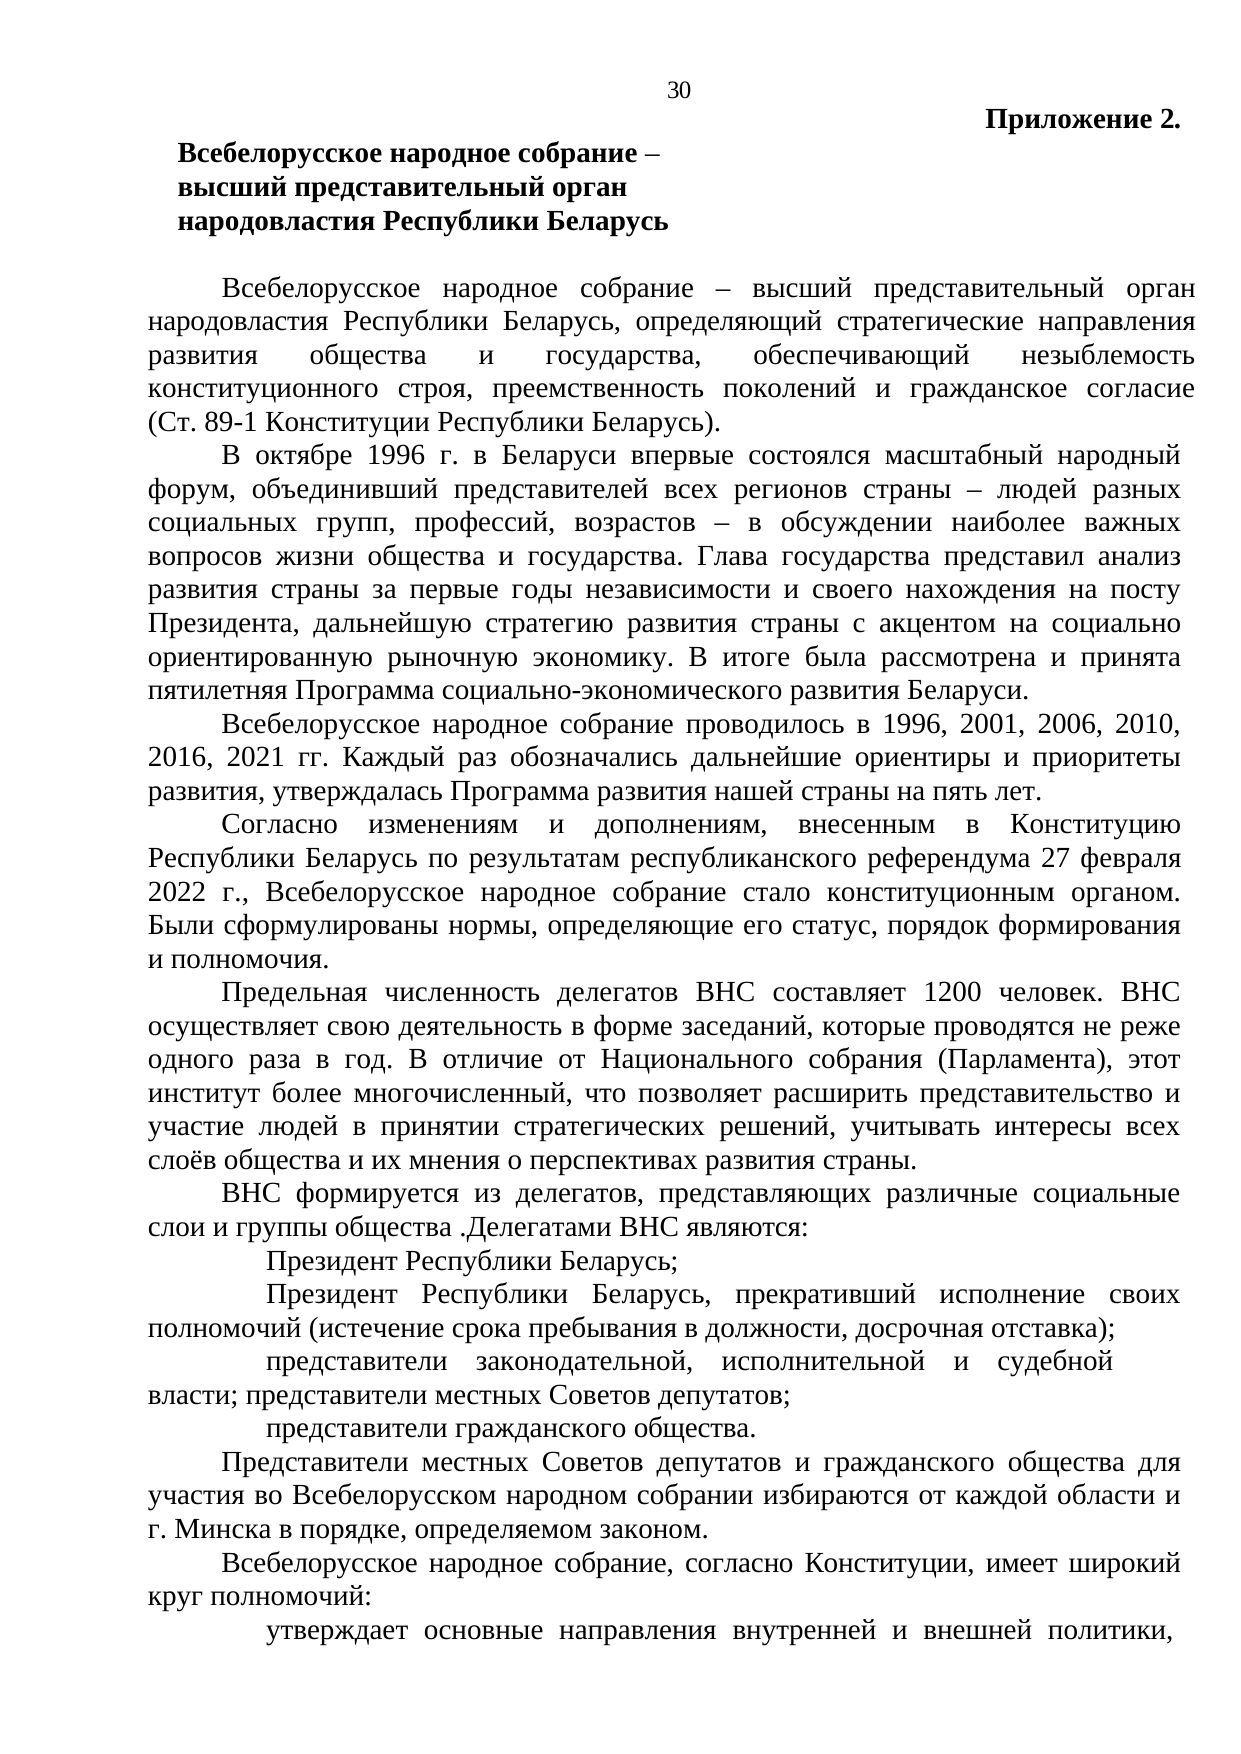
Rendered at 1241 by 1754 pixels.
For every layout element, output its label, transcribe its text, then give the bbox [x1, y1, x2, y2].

text представители гражданского общества. [148, 1411, 1196, 1444]
text Всебелорусское народное собрание проводилось в 1996, 2001, 2006, 2010, 2016, 2021 гг. Каждый раз обозначались дальнейшие ориентиры и приоритеты развития, утверждалась Программа развития нашей страны на пять лет. [148, 706, 1182, 807]
text Приложение 2. [985, 102, 1196, 136]
text Всебелорусское народное собрание, согласно Конституции, имеет широкий круг полномочий: [148, 1545, 1181, 1612]
text Всебелорусское народное собрание – высший представительный орган народовластия Республики Беларусь, определяющий стратегические направления развития общества и государства, обеспечивающий незыблемость конституционного строя, преемственность поколений и гражданское согласие (Ст. 89-1 Конституции Республики Беларусь). [148, 270, 1196, 437]
text Президент Республики Беларусь; [148, 1243, 1181, 1276]
text Президент Республики Беларусь, прекративший исполнение своих полномочий (истечение срока пребывания в должности, досрочная отставка); [148, 1276, 1181, 1343]
text В октябре 1996 г. в Беларуси впервые состоялся масштабный народный форум, объединивший представителей всех регионов страны – людей разных социальных групп, профессий, возрастов – в обсуждении наиболее важных вопросов жизни общества и государства. Глава государства представил анализ развития страны за первые годы независимости и своего нахождения на посту Президента, дальнейшую стратегию развития страны с акцентом на социально ориентированную рыночную экономику. В итоге была рассмотрена и принята пятилетняя Программа социально-экономического развития Беларуси. [148, 437, 1182, 706]
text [148, 1612, 1196, 1645]
text Согласно изменениям и дополнениям, внесенным в Конституцию Республики Беларусь по результатам республиканского референдума 27 февраля 2022 г., Всебелорусское народное собрание стало конституционным органом. Были сформулированы нормы, определяющие его статус, порядок формирования и полномочия. [148, 807, 1182, 974]
text Представители местных Советов депутатов и гражданского общества для участия во Всебелорусском народном собрании избираются от каждой области и г. Минска в порядке, определяемом законом. [148, 1444, 1182, 1544]
text Всебелорусское народное собрание – высший представительный орган народовластия Республики Беларусь [177, 136, 737, 236]
text ВНС формируется из делегатов, представляющих различные социальные слои и группы общества .Делегатами ВНС являются: [148, 1176, 1181, 1243]
text представители законодательной, исполнительной и судебной власти; представители местных Советов депутатов; [148, 1343, 1113, 1411]
text Предельная численность делегатов ВНС составляет 1200 человек. ВНС осуществляет свою деятельность в форме заседаний, которые проводятся не реже одного раза в год. В отличие от Национального собрания (Парламента), этот институт более многочисленный, что позволяет расширить представительство и участие людей в принятии стратегических решений, учитывать интересы всех слоёв общества и их мнения о перспективах развития страны. [148, 974, 1182, 1176]
